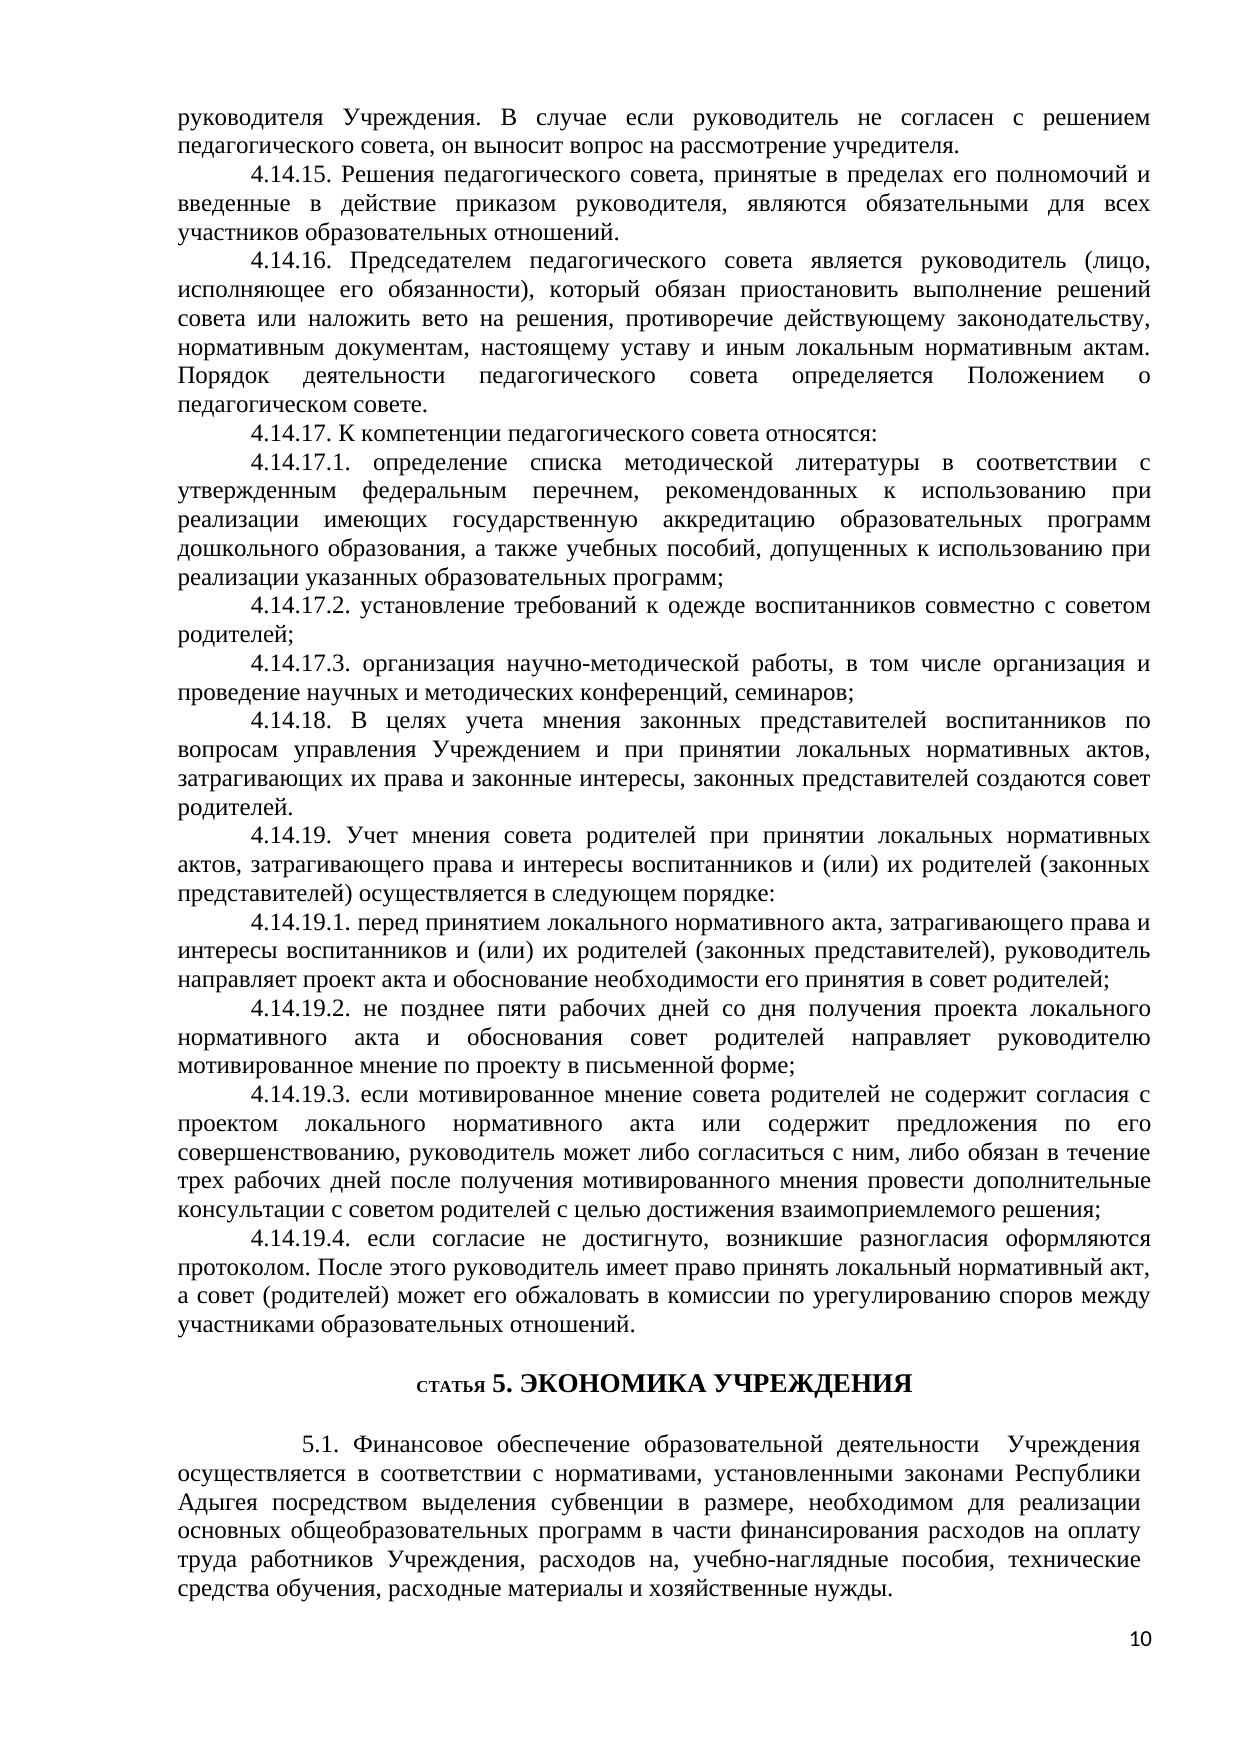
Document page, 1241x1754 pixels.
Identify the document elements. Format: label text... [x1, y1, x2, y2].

text 4.14.19.2. не позднее пяти рабочих дней со дня получения проекта локального нормативного акта и обоснования совет родителей направляет руководителю мотивированное мнение по проекту в письменной форме; [177, 993, 1152, 1079]
text 4.14.19. Учет мнения совета родителей при принятии локальных нормативных актов, затрагивающего права и интересы воспитанников и (или) их родителей (законных представителей) осуществляется в следующем порядке: [177, 821, 1152, 907]
text 4.14.17.1. определение списка методической литературы в соответствии с утвержденным федеральным перечнем, рекомендованных к использованию при реализации имеющих государственную аккредитацию образовательных программ дошкольного образования, а также учебных пособий, допущенных к использованию при реализации указанных образовательных программ; [177, 447, 1152, 591]
text 5.1. Финансовое обеспечение образовательной деятельности Учреждения осуществляется в соответствии с нормативами, установленными законами Республики Адыгея посредством выделения субвенции в размере, необходимом для реализации основных общеобразовательных программ в части финансирования расходов на оплату труда работников Учреждения, расходов на, учебно-наглядные пособия, технические средства обучения, расходные материалы и хозяйственные нужды. [177, 1429, 1141, 1602]
text 4.14.19.1. перед принятием локального нормативного акта, затрагивающего права и интересы воспитанников и (или) их родителей (законных представителей), руководитель направляет проект акта и обоснование необходимости его принятия в совет родителей; [177, 907, 1152, 993]
text 4.14.17.3. организация научно-методической работы, в том числе организация и проведение научных и методических конференций, семинаров; [177, 648, 1152, 706]
text 4.14.16. Председателем педагогического совета является руководитель (лицо, исполняющее его обязанности), который обязан приостановить выполнение решений совета или наложить вето на решения, противоречие действующему законодательству, нормативным документам, настоящему уставу и иным локальным нормативным актам. Порядок деятельности педагогического совета определяется Положением о педагогическом совете. [177, 246, 1152, 418]
text 4.14.19.4. если согласие не достигнуто, возникшие разногласия оформляются протоколом. После этого руководитель имеет право принять локальный нормативный акт, а совет (родителей) может его обжаловать в комиссии по урегулированию споров между участниками образовательных отношений. [177, 1223, 1152, 1338]
text 4.14.18. В целях учета мнения законных представителей воспитанников по вопросам управления Учреждением и при принятии локальных нормативных актов, затрагивающих их права и законные интересы, законных представителей создаются совет родителей. [177, 706, 1152, 821]
text 4.14.17. К компетенции педагогического совета относятся: [177, 418, 1152, 447]
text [177, 102, 1152, 159]
text 4.14.15. Решения педагогического совета, принятые в пределах его полномочий и введенные в действие приказом руководителя, являются обязательными для всех участников образовательных отношений. [177, 159, 1152, 246]
text СТАТЬЯ 5. ЭКОНОМИКА УЧРЕЖДЕНИЯ [177, 1367, 1152, 1398]
text 4.14.17.2. установление требований к одежде воспитанников совместно с советом родителей; [177, 591, 1152, 648]
text 4.14.19.3. если мотивированное мнение совета родителей не содержит согласия с проектом локального нормативного акта или содержит предложения по его совершенствованию, руководитель может либо согласиться с ним, либо обязан в течение трех рабочих дней после получения мотивированного мнения провести дополнительные консультации с советом родителей с целью достижения взаимоприемлемого решения; [177, 1079, 1152, 1223]
